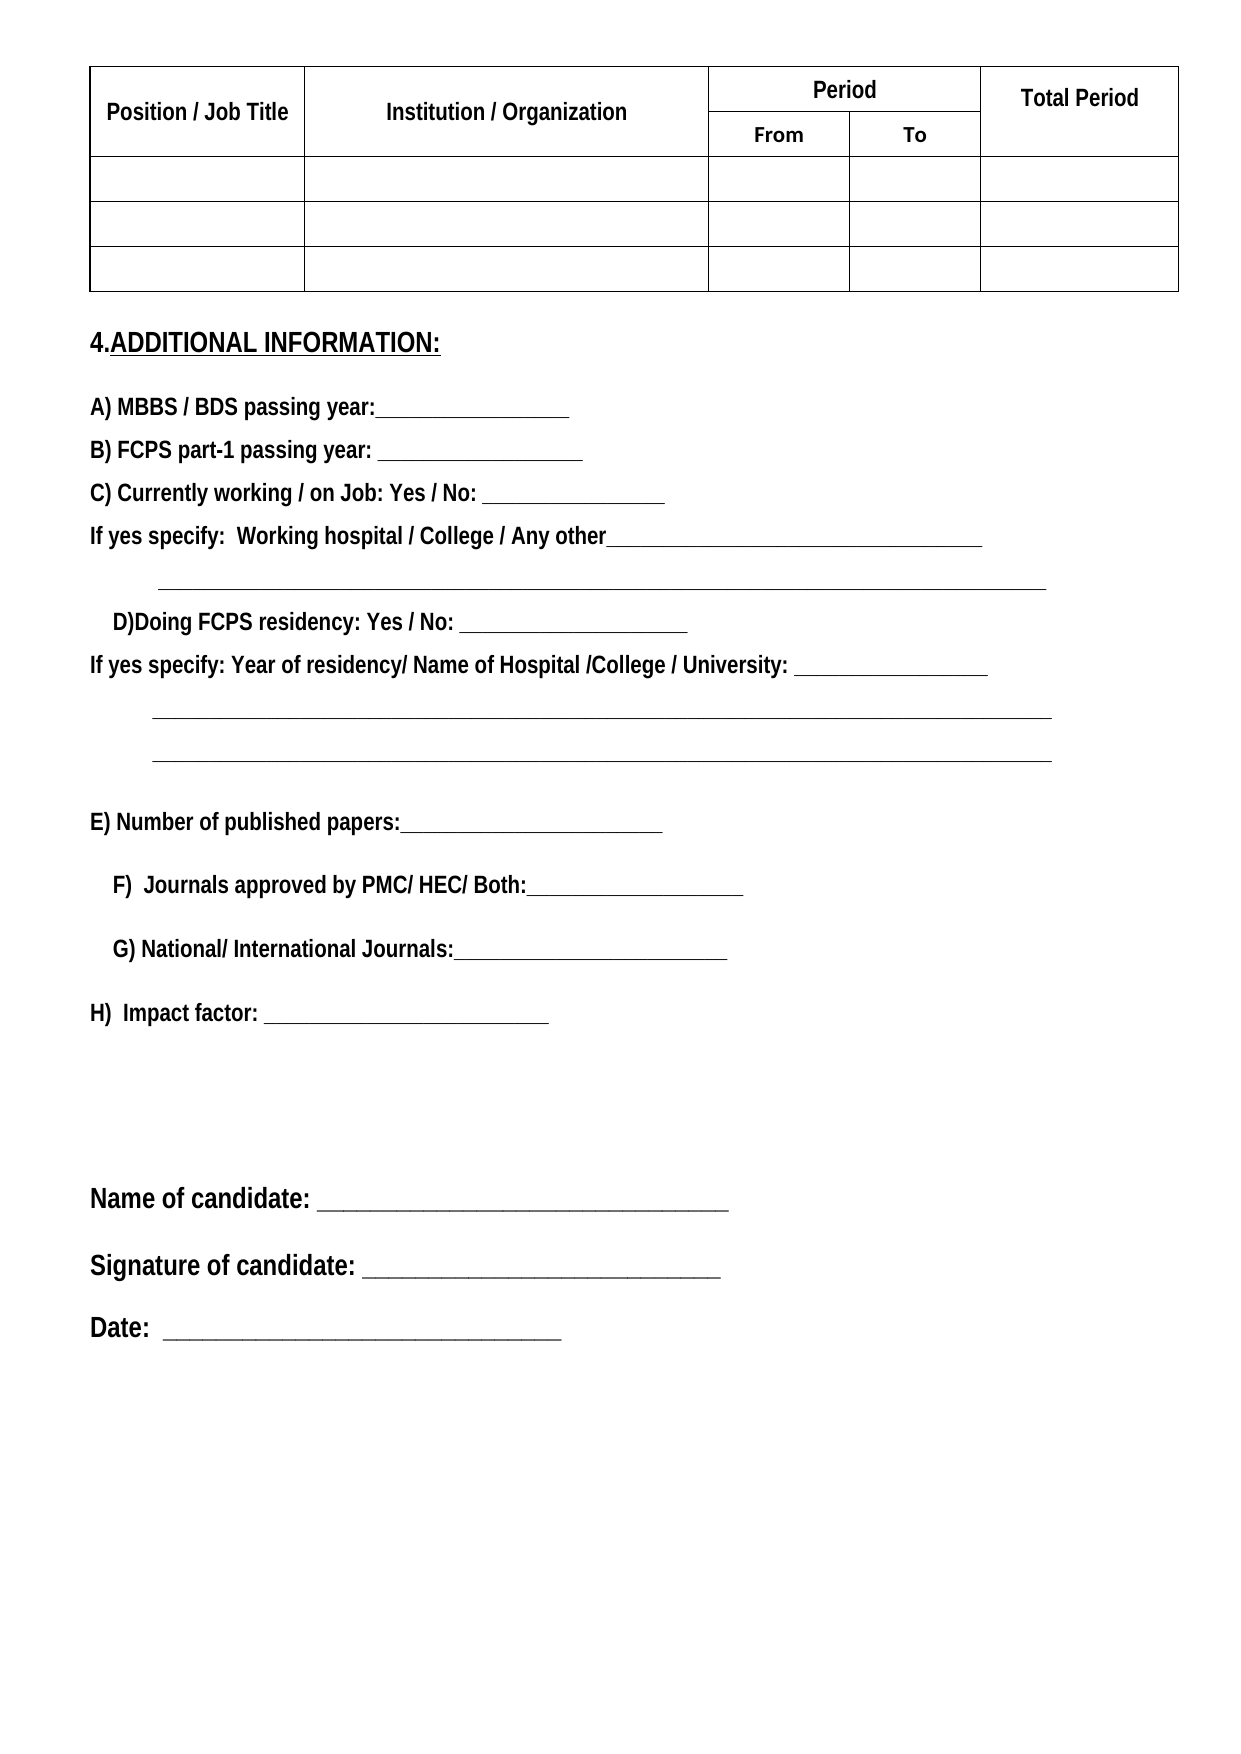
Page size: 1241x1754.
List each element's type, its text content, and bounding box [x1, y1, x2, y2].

text D)Doing FCPS residency: Yes / No: ____________________ [90, 607, 1150, 636]
table_cell [91, 247, 304, 291]
text ______________________________________________________________________________ [90, 564, 1150, 593]
text B) FCPS part-1 passing year: __________________ [90, 435, 1150, 464]
table_cell To [850, 112, 980, 156]
text 4.ADDITIONAL INFORMATION: [90, 326, 1150, 359]
table_header Period [709, 67, 980, 111]
table_cell [850, 247, 980, 291]
table_cell [850, 157, 980, 201]
table_cell [981, 157, 1178, 201]
table_header Total Period [981, 67, 1178, 156]
text _______________________________________________________________________________ [90, 736, 1150, 764]
table_header Position / Job Title [91, 67, 304, 156]
table_cell [709, 157, 849, 201]
table_cell [981, 202, 1178, 246]
text Name of candidate: _______________________________ [90, 1181, 1150, 1215]
text H) Impact factor: _________________________ [90, 998, 1150, 1027]
table_cell [709, 202, 849, 246]
table_cell [305, 247, 708, 291]
text Signature of candidate: ___________________________ [90, 1248, 1150, 1282]
text A) MBBS / BDS passing year:_________________ [90, 392, 1150, 421]
table_cell [91, 157, 304, 201]
text Date: ______________________________ [90, 1310, 1150, 1343]
table_cell [91, 202, 304, 246]
table_cell [709, 247, 849, 291]
table_header Institution / Organization [305, 67, 708, 156]
table_cell [305, 202, 708, 246]
table_cell [850, 202, 980, 246]
text If yes specify: Year of residency/ Name of Hospital /College / University: _________________ [90, 650, 1150, 678]
table_cell [981, 247, 1178, 291]
table_cell From [709, 112, 849, 156]
text E) Number of published papers:_______________________ [90, 807, 1150, 835]
text If yes specify: Working hospital / College / Any other_________________________________ [90, 521, 1150, 550]
table_cell [305, 157, 708, 201]
text _______________________________________________________________________________ [90, 693, 1150, 721]
text G) National/ International Journals:________________________ [90, 934, 1150, 963]
text C) Currently working / on Job: Yes / No: ________________ [90, 478, 1150, 507]
text F) Journals approved by PMC/ HEC/ Both:___________________ [90, 870, 1150, 899]
